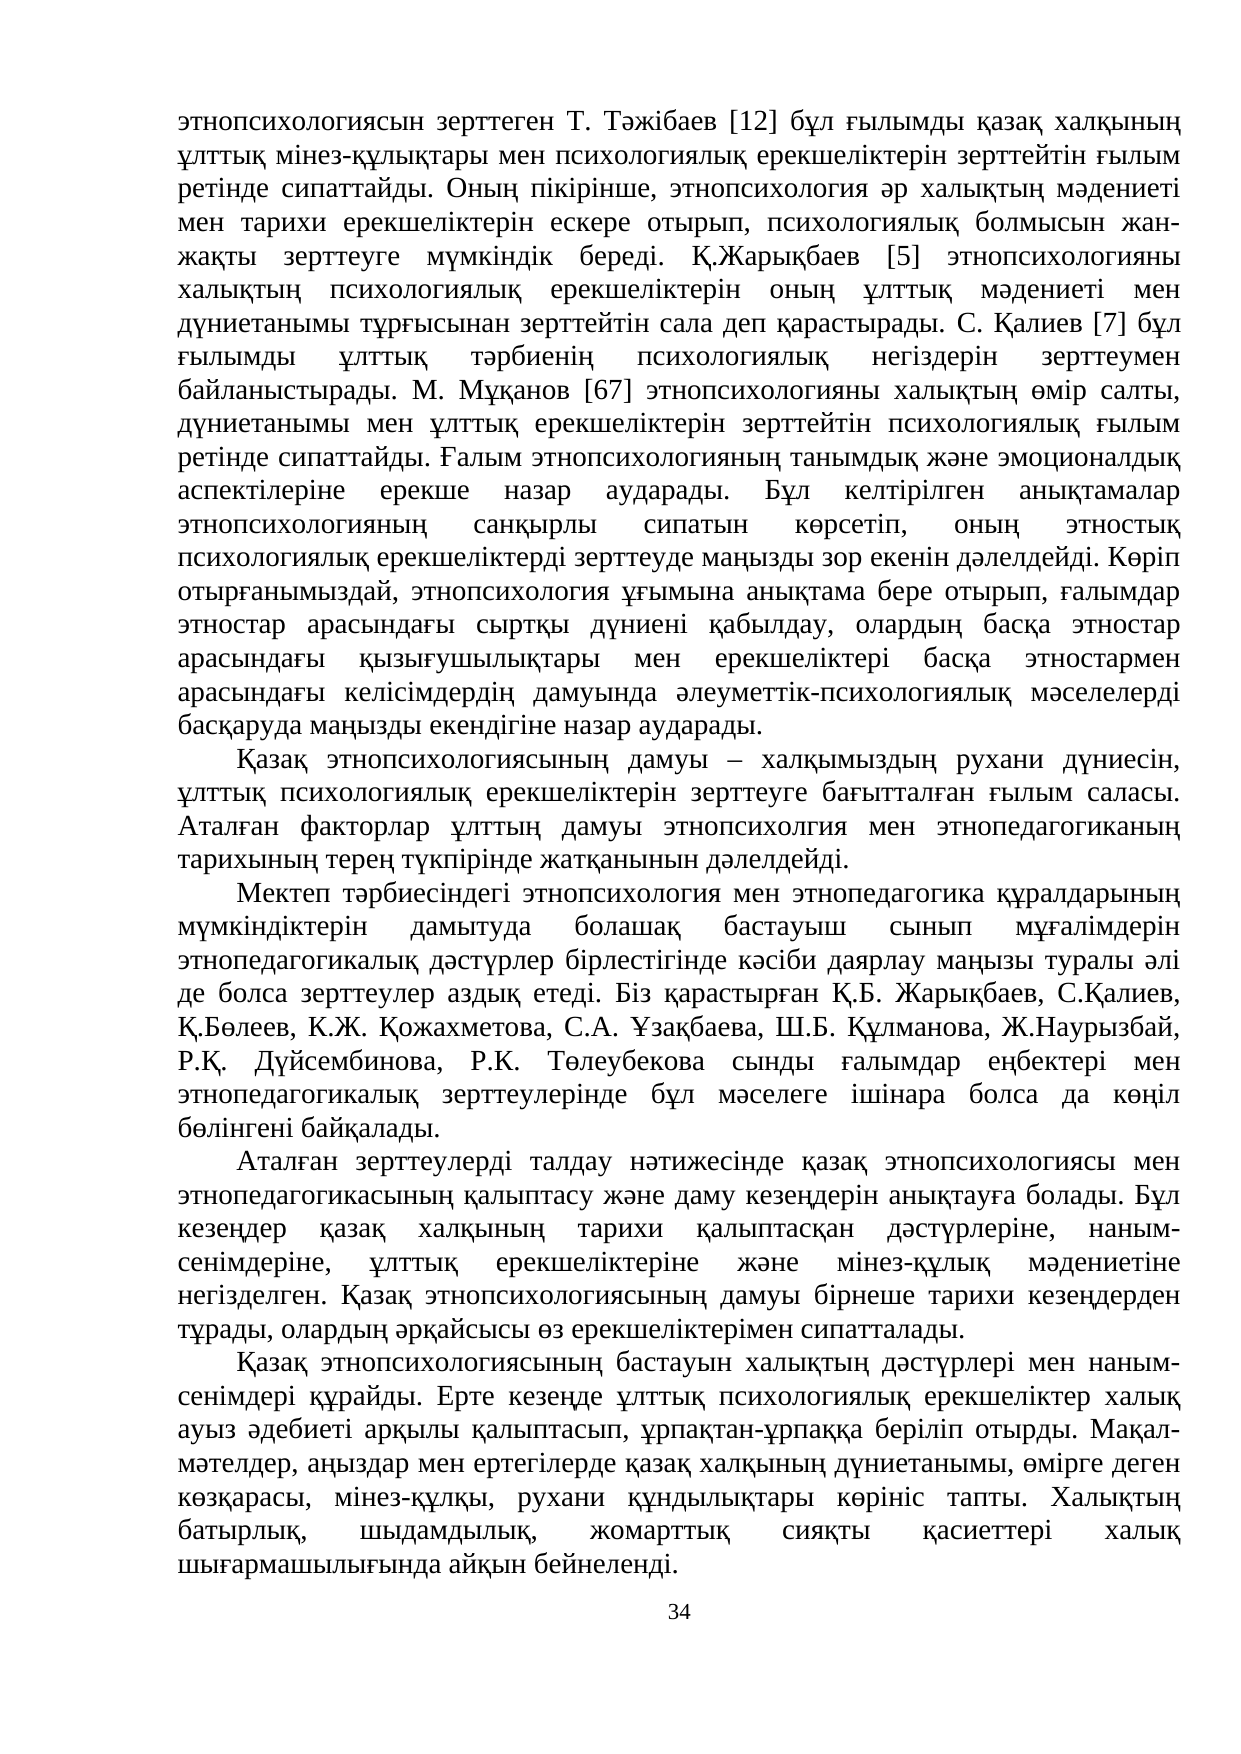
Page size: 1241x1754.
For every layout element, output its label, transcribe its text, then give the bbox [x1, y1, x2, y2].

text Мектеп тәрбиесіндегі этнопсихология мен этнопедагогика құралдарының мүмкіндіктерін дамытуда болашақ бастауыш сынып мұғалімдерін этнопедагогикалық дәстүрлер бірлестігінде кәсіби даярлау маңызы туралы әлі де болса зерттеулер аздық етеді. Біз қарастырған Қ.Б. Жарықбаев, С.Қалиев, Қ.Бөлеев, К.Ж. Қожахметова, С.А. Ұзақбаева, Ш.Б. Құлманова, Ж.Наурызбай, Р.Қ. Дүйсембинова, Р.К. Төлеубекова сынды ғалымдар еңбектері мен этнопедагогикалық зерттеулерінде бұл мәселеге ішінара болса да көңіл бөлінгені байқалады. [177, 875, 1181, 1143]
text Аталған зерттеулерді талдау нәтижесінде қазақ этнопсихологиясы мен этнопедагогикасының қалыптасу және даму кезеңдерін анықтауға болады. Бұл кезеңдер қазақ халқының тарихи қалыптасқан дәстүрлеріне, наным-сенімдеріне, ұлттық ерекшеліктеріне және мінез-құлық мәдениетіне негізделген. Қазақ этнопсихологиясының дамуы бірнеше тарихи кезеңдерден тұрады, олардың әрқайсысы өз ерекшеліктерімен сипатталады. [177, 1143, 1181, 1344]
text Қазақ этнопсихологиясының бастауын халықтың дәстүрлері мен наным-сенімдері құрайды. Ерте кезеңде ұлттық психологиялық ерекшеліктер халық ауыз әдебиеті арқылы қалыптасып, ұрпақтан-ұрпаққа беріліп отырды. Мақал-мәтелдер, аңыздар мен ертегілерде қазақ халқының дүниетанымы, өмірге деген көзқарасы, мінез-құлқы, рухани құндылықтары көрініс тапты. Халықтың батырлық, шыдамдылық, жомарттық сияқты қасиеттері халық шығармашылығында айқын бейнеленді. [177, 1344, 1181, 1579]
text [177, 103, 1181, 741]
text Қазақ этнопсихологиясының дамуы – халқымыздың рухани дүниесін, ұлттық психологиялық ерекшеліктерін зерттеуге бағытталған ғылым саласы. Аталған факторлар ұлттың дамуы этнопсихолгия мен этнопедагогиканың тарихының терең түкпірінде жатқанынын дәлелдейді. [177, 741, 1181, 875]
